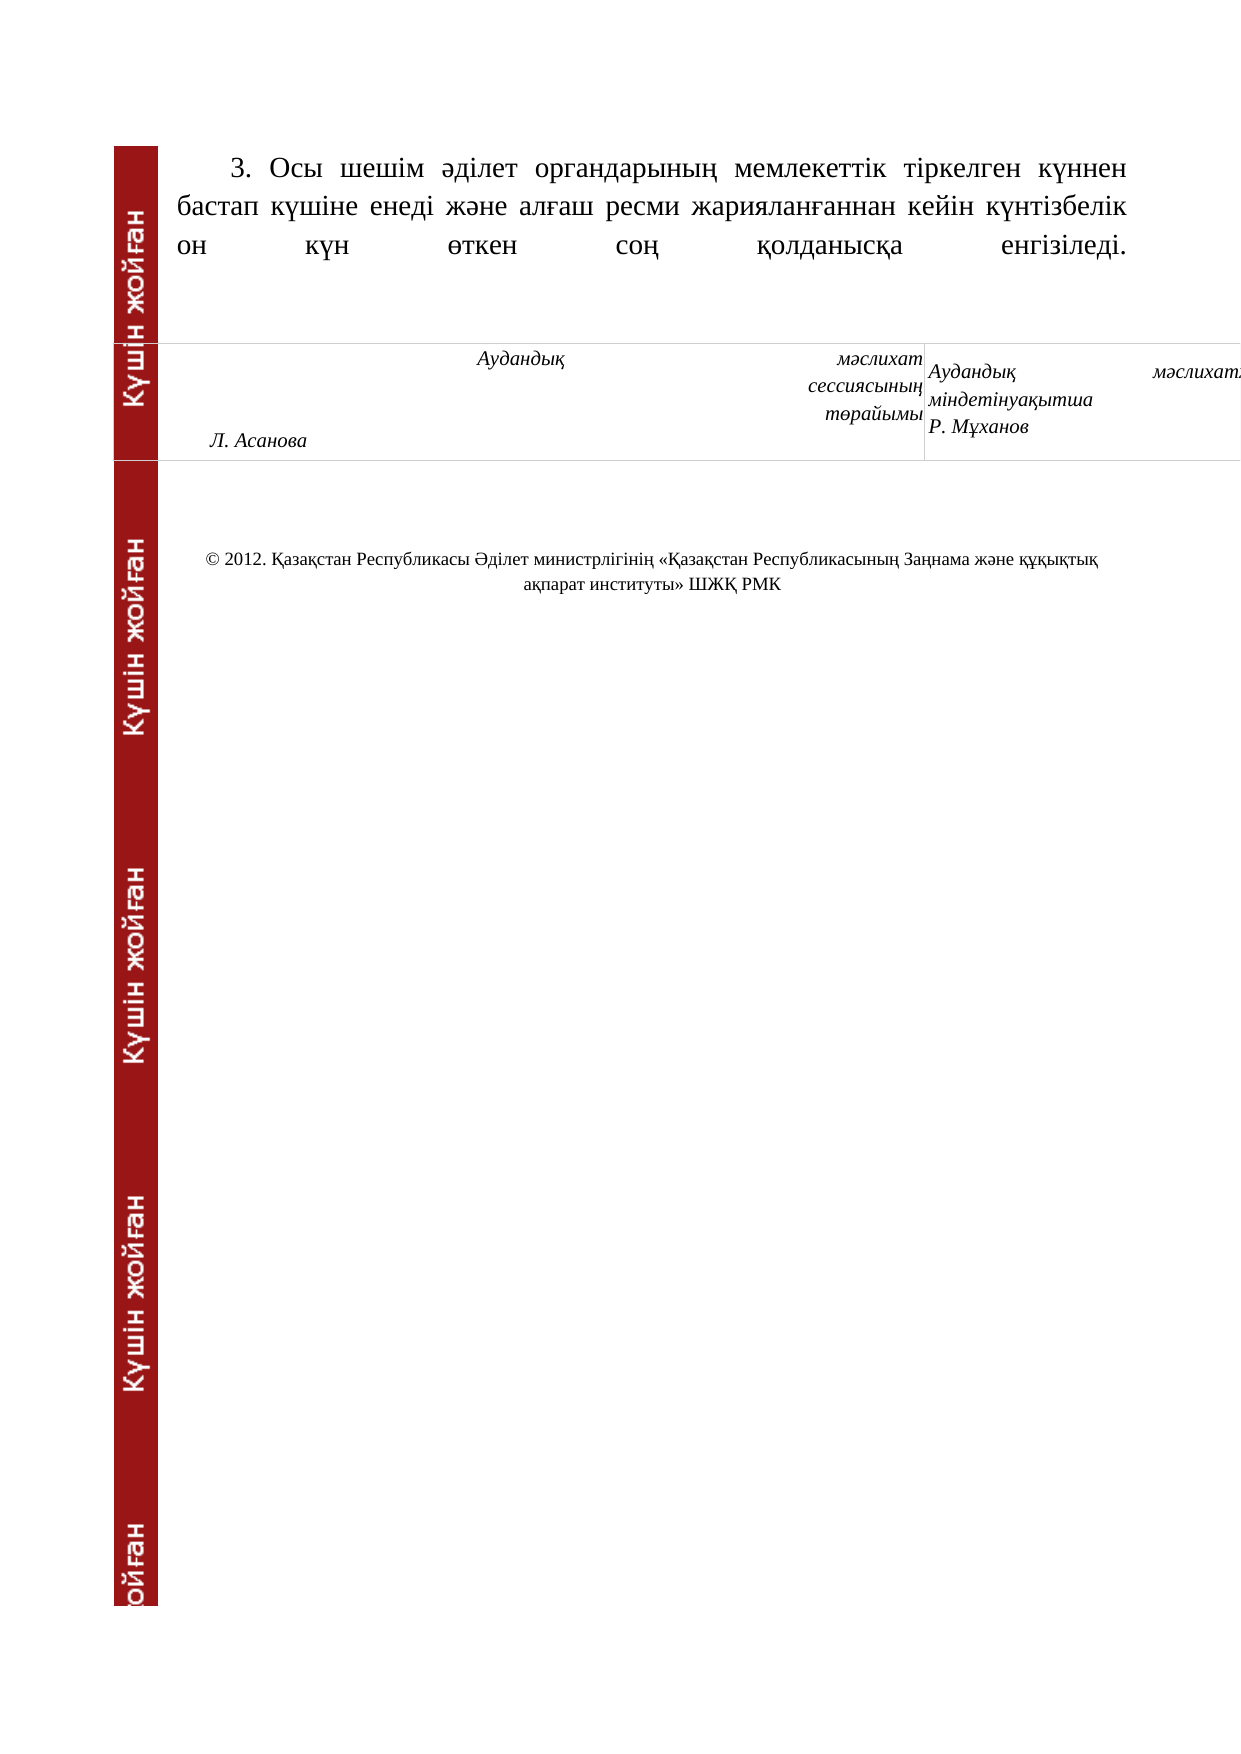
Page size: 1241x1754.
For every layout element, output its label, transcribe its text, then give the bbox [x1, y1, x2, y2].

picture [114, 461, 158, 548]
picture [114, 594, 158, 1606]
picture [114, 338, 158, 343]
picture [114, 146, 158, 150]
table_header Аудандық мәслихат сессиясының төрайымы Л. Асанова [114, 344, 924, 460]
text © 2012. Қазақстан Республикасы Әділет министрлігінің «Қазақстан Республикасының Заңнама және құқықтық ақпарат институты» ШЖҚ РМК [112, 548, 1128, 594]
table_header Аудандық мәслихатхатшысының міндетінуақытша атқарушы Р. Мұханов [925, 344, 1240, 460]
